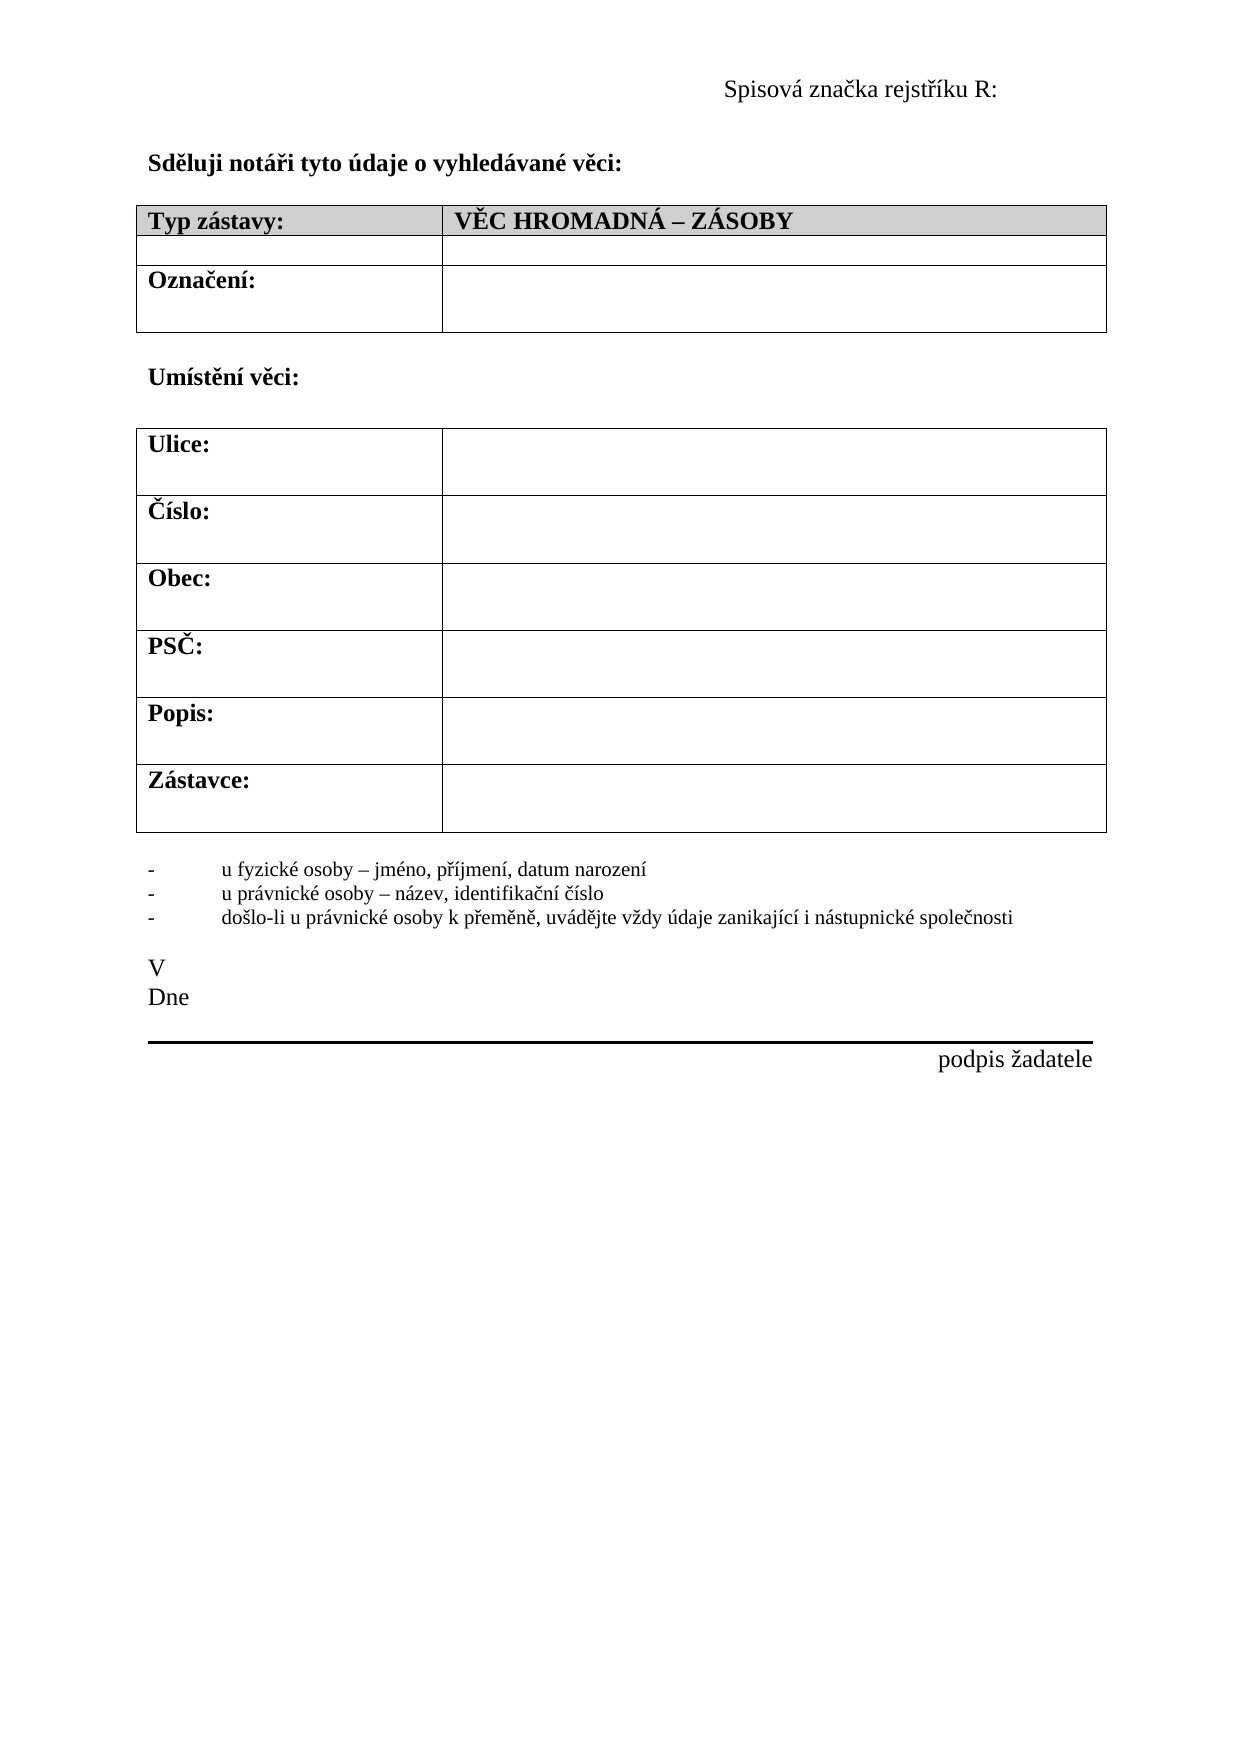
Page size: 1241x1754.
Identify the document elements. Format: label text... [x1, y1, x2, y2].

text Umístění věci: [148, 362, 1093, 390]
table_header VĚC HROMADNÁ – ZÁSOBY [443, 206, 1106, 235]
list u právnické osoby – název, identifikační číslo [148, 881, 1093, 905]
table_cell [443, 236, 1106, 264]
table_cell Označení: [137, 266, 442, 332]
table_cell [443, 564, 1106, 630]
table_header Ulice: [137, 429, 442, 495]
list V [148, 953, 1093, 982]
list Dne [148, 982, 1093, 1010]
text Sděluji notáři tyto údaje o vyhledávané věci: [148, 148, 1093, 176]
table_header Typ zástavy: [137, 206, 442, 235]
list u fyzické osoby – jméno, příjmení, datum narození [148, 857, 1093, 881]
table_cell PSČ: [137, 631, 442, 697]
table_cell [137, 236, 442, 264]
table_cell Zástavce: [137, 765, 442, 832]
table_cell [443, 698, 1106, 764]
table_cell Popis: [137, 698, 442, 764]
list podpis žadatele [148, 1044, 1093, 1073]
list došlo-li u právnické osoby k přeměně, uvádějte vždy údaje zanikající i nástupnické společnosti [148, 905, 1093, 929]
table_cell Obec: [137, 564, 442, 630]
table_cell [443, 266, 1106, 332]
table_header [443, 429, 1106, 495]
table_cell [443, 496, 1106, 562]
table_cell Číslo: [137, 496, 442, 562]
table_cell [443, 765, 1106, 832]
table_cell [443, 631, 1106, 697]
